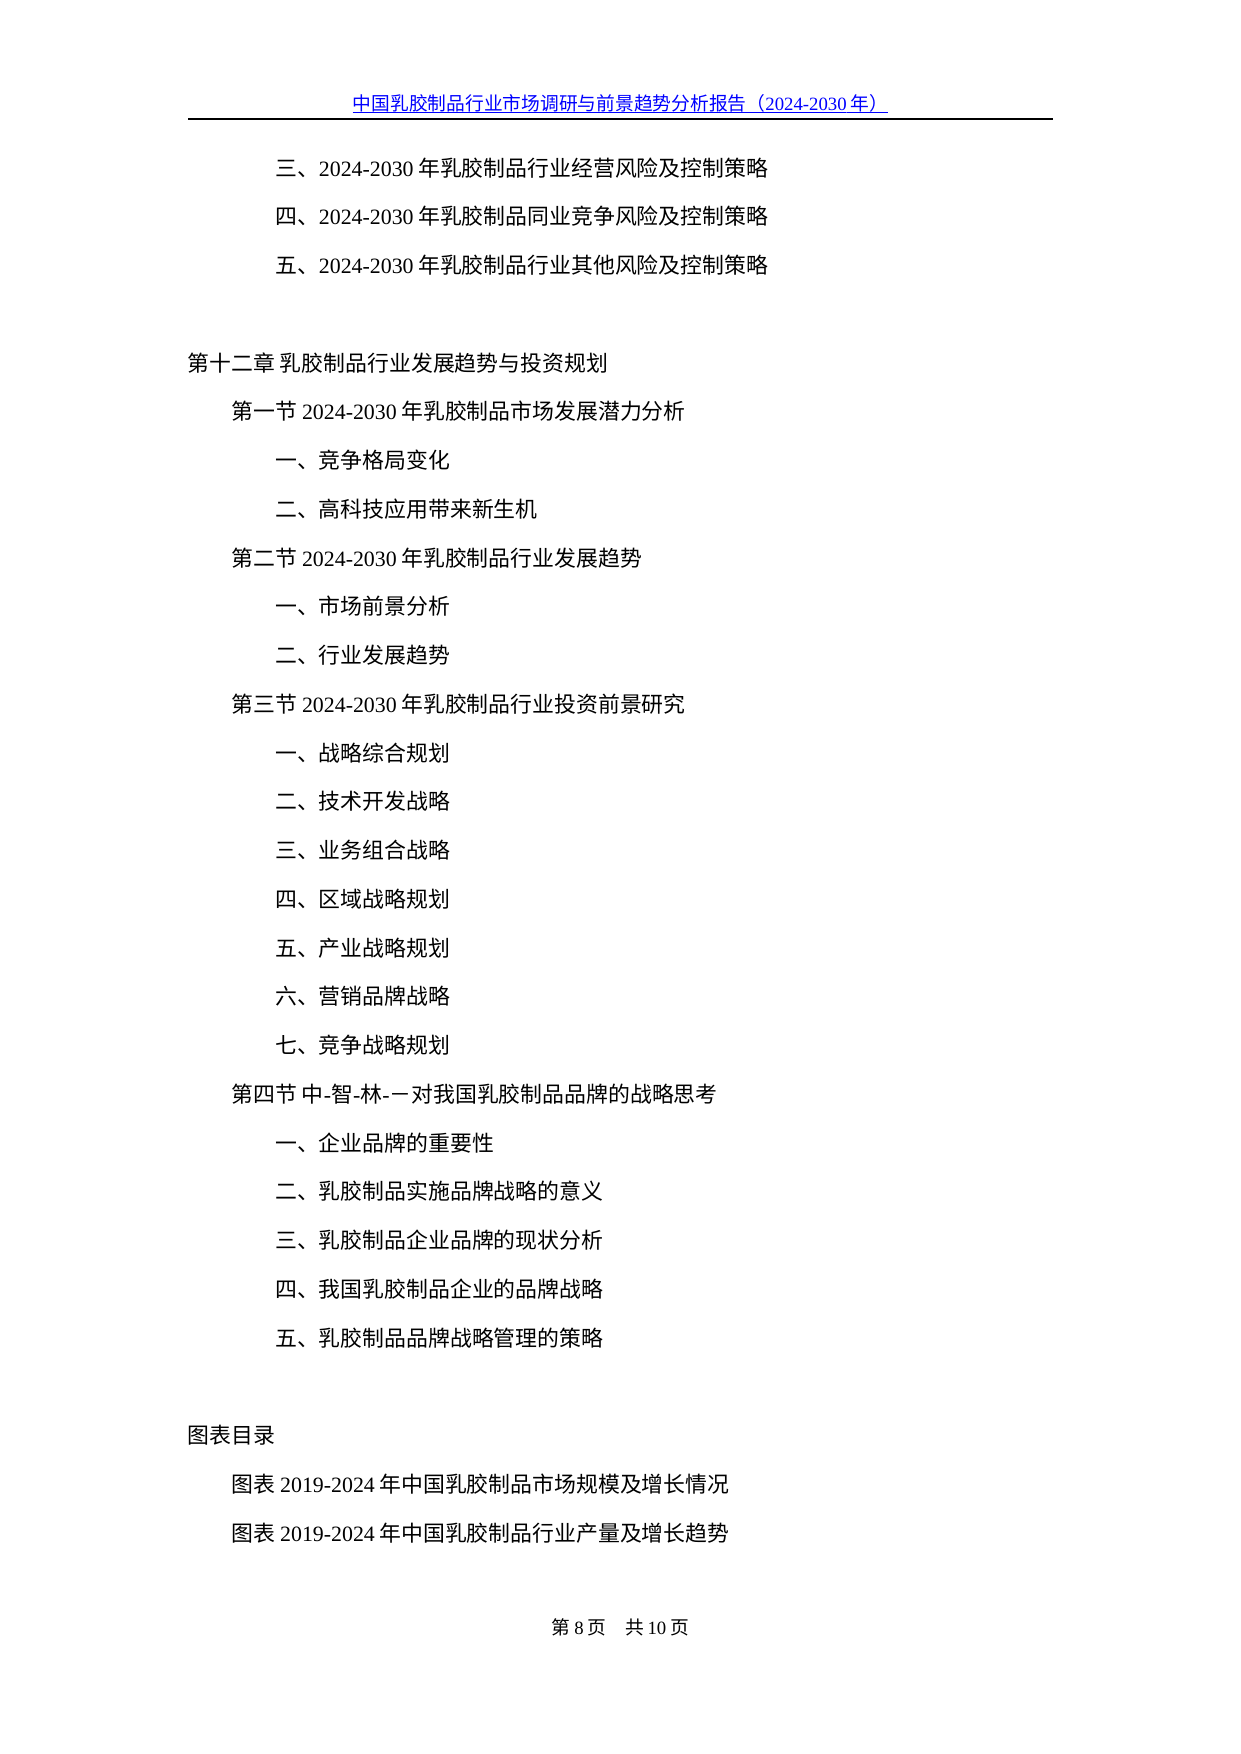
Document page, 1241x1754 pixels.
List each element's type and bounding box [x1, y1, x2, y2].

text [187, 150, 1053, 1548]
